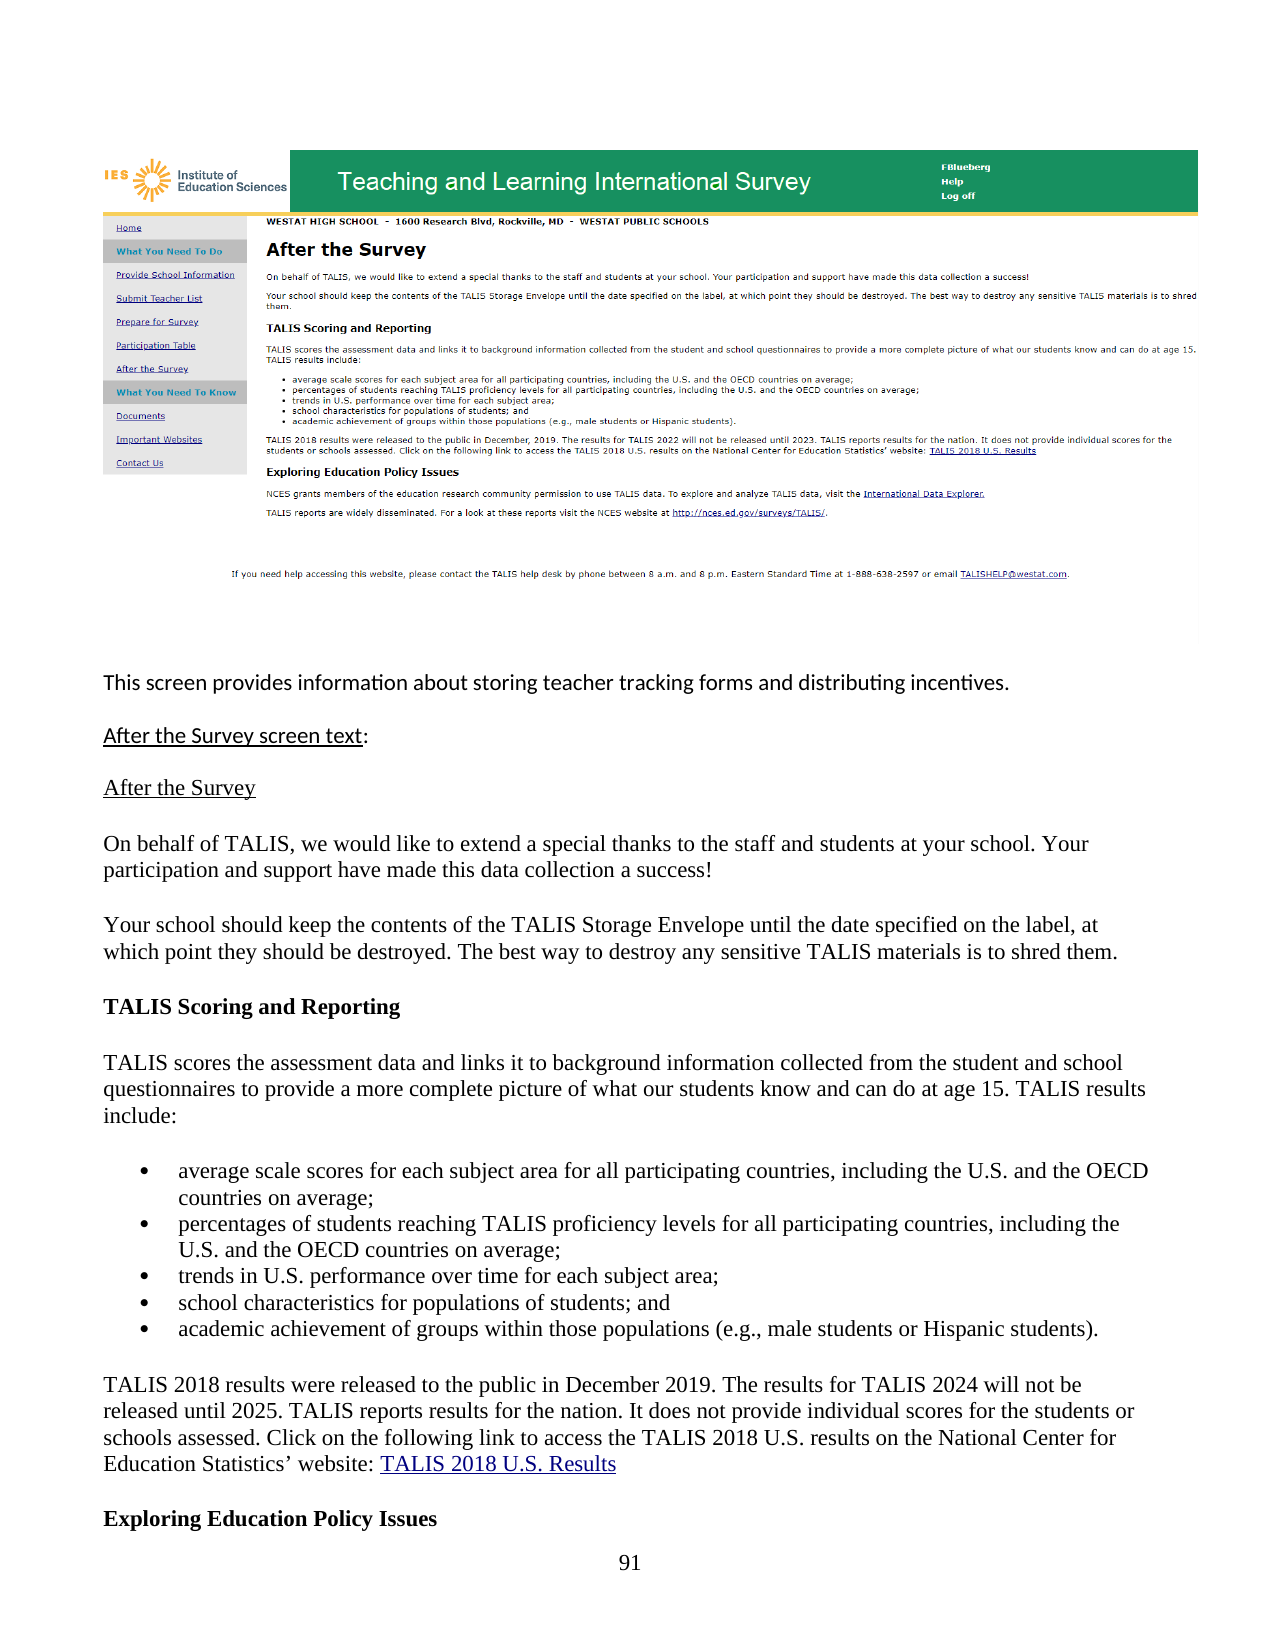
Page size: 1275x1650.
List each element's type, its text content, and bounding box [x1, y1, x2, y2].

list average scale scores for each subject area for all participating countries, including the U.S. and the OECD countries on average; [141, 1157, 1157, 1210]
text Your school should keep the contents of the TALIS Storage Envelope until the date specified on the label, at which point they should be destroyed. The best way to destroy any sensitive TALIS materials is to shred them. [103, 912, 1157, 964]
text This screen provides information about storing teacher tracking forms and distributing incentives. [103, 668, 1157, 696]
text TALIS scores the assessment data and links it to background information collected from the student and school questionnaires to provide a more complete picture of what our students know and can do at age 15. TALIS results include: [103, 1049, 1157, 1128]
list percentages of students reaching TALIS proficiency levels for all participating countries, including the U.S. and the OECD countries on average; [141, 1210, 1157, 1263]
text After the Survey [103, 774, 1157, 801]
text On behalf of TALIS, we would like to extend a special thanks to the staff and students at your school. Your participation and support have made this data collection a success! [103, 830, 1157, 882]
picture [103, 150, 1199, 644]
list academic achievement of groups within those populations (e.g., male students or Hispanic students). [141, 1315, 1157, 1342]
list school characteristics for populations of students; and [141, 1289, 1157, 1315]
text TALIS 2018 results were released to the public in December 2019. The results for TALIS 2024 will not be released until 2025. TALIS reports results for the nation. It does not provide individual scores for the students or schools assessed. Click on the following link to access the TALIS 2018 U.S. results on the National Center for Education Statistics’ website: TALIS 2018 U.S. Results [103, 1371, 1157, 1476]
text Exploring Education Policy Issues [103, 1505, 1157, 1532]
text TALIS Scoring and Reporting [103, 993, 1157, 1020]
list trends in U.S. performance over time for each subject area; [141, 1263, 1157, 1289]
text After the Survey screen text: [103, 721, 1157, 749]
